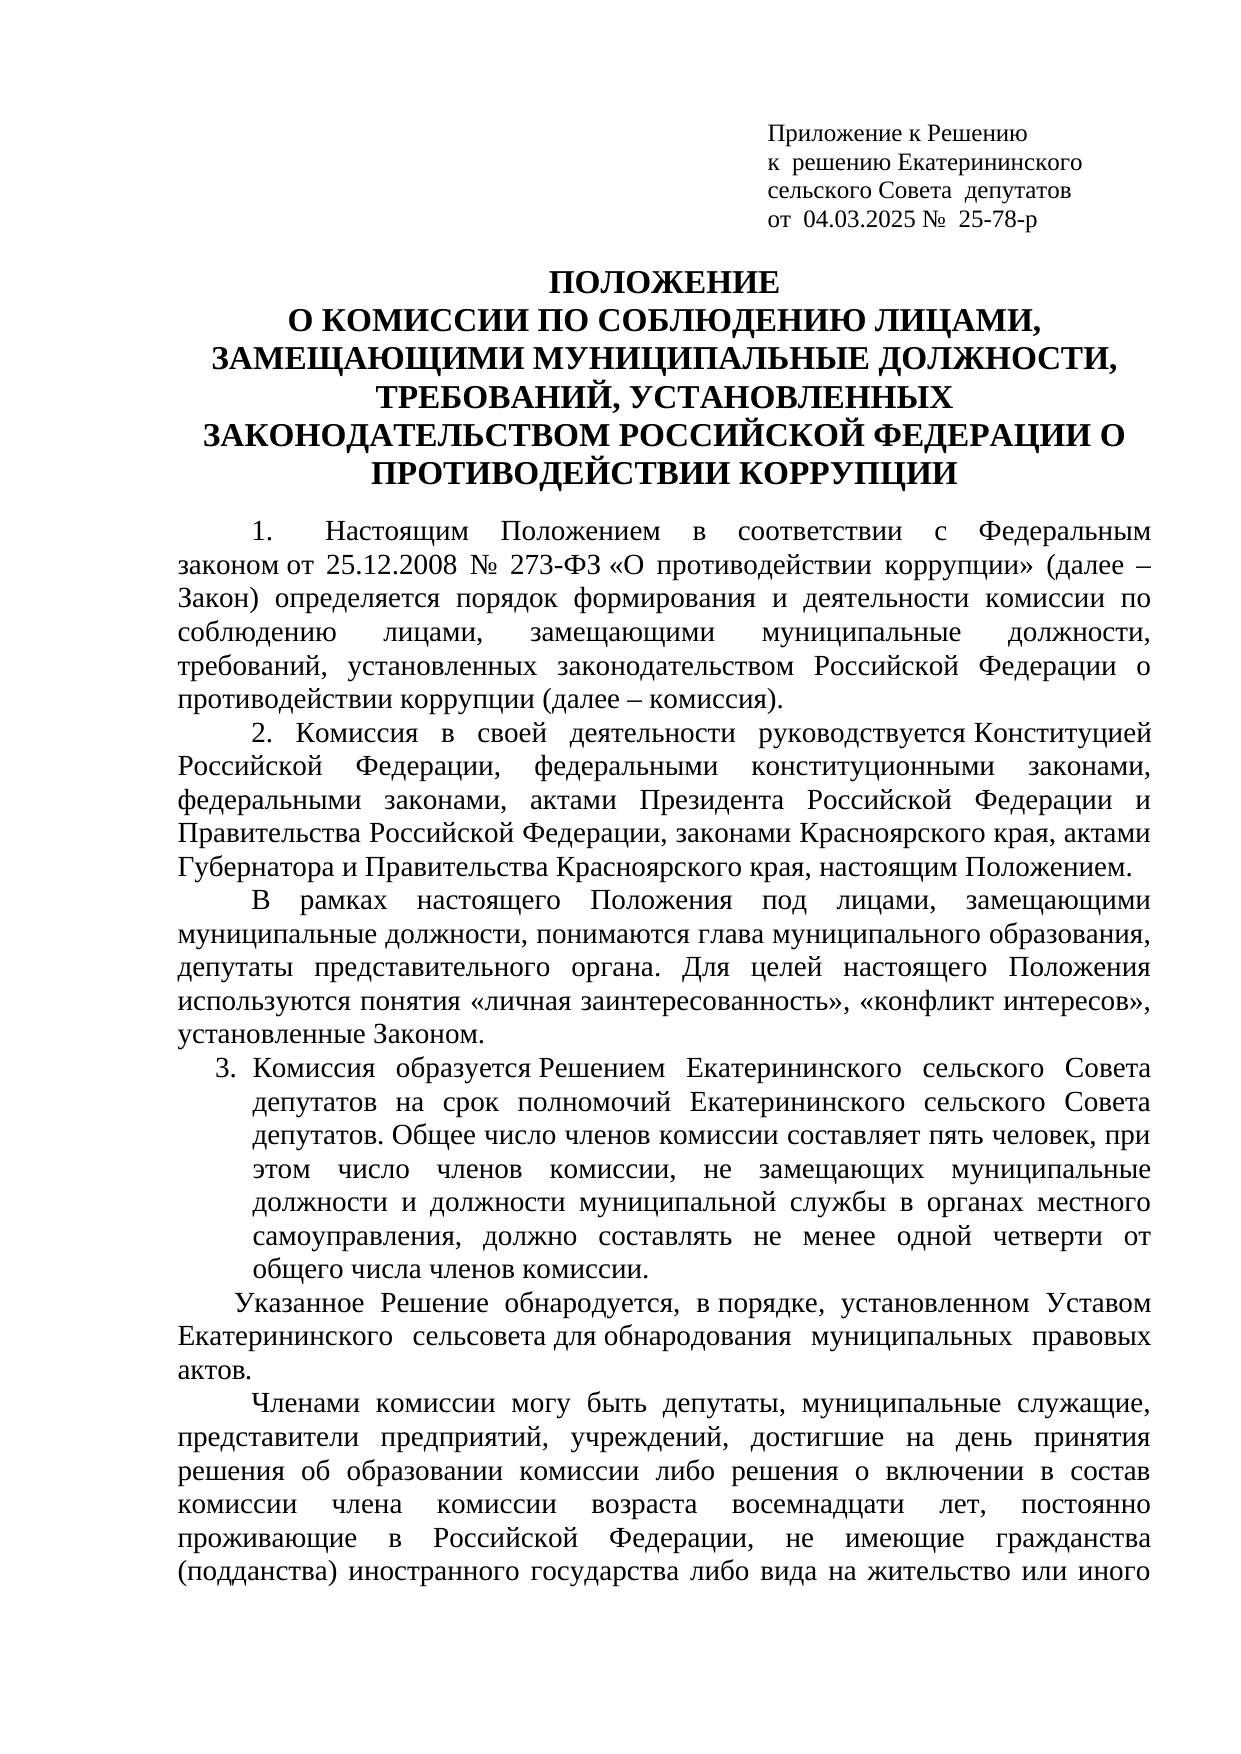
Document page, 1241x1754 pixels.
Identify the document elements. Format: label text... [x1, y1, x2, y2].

list Настоящим Положением в соответствии с Федеральным законом от 25.12.2008 № 273-ФЗ «О противодействии коррупции» (далее – Закон) определяется порядок формирования и деятельности комиссии по соблюдению лицами, замещающими муниципальные должности, требований, установленных законодательством Российской Федерации о противодействии коррупции (далее – комиссия). [177, 513, 1152, 715]
text Приложение к Решению [693, 118, 1122, 147]
text ПОЛОЖЕНИЕ [177, 262, 1152, 300]
list Комиссия образуется Решением Екатерининского сельского Совета депутатов на срок полномочий Екатерининского сельского Совета депутатов. Общее число членов комиссии составляет пять человек, при этом число членов комиссии, не замещающих муниципальные должности и должности муниципальной службы в органах местного самоуправления, должно составлять не менее одной четверти от общего числа членов комиссии. [215, 1050, 1152, 1285]
text 2. Комиссия в своей деятельности руководствуется Конституцией Российской Федерации, федеральными конституционными законами, федеральными законами, актами Президента Российской Федерации и Правительства Российской Федерации, законами Красноярского края, актами Губернатора и Правительства Красноярского края, настоящим Положением. [177, 715, 1152, 882]
text Указанное Решение обнародуется, в порядке, установленном Уставом Екатерининского сельсовета для обнародования муниципальных правовых актов. [177, 1285, 1152, 1386]
text от 04.03.2025 № 25-78-р [693, 204, 1152, 233]
text к решению Екатерининского сельского Совета депутатов [767, 147, 1152, 204]
text В рамках настоящего Положения под лицами, замещающими муниципальные должности, понимаются глава муниципального образования, депутаты представительного органа. Для целей настоящего Положения используются понятия «личная заинтересованность», «конфликт интересов», установленные Законом. [177, 882, 1152, 1050]
text О КОМИССИИ ПО СОБЛЮДЕНИЮ ЛИЦАМИ, ЗАМЕЩАЮЩИМИ МУНИЦИПАЛЬНЫЕ ДОЛЖНОСТИ, ТРЕБОВАНИЙ, УСТАНОВЛЕННЫХ ЗАКОНОДАТЕЛЬСТВОМ РОССИЙСКОЙ ФЕДЕРАЦИИ О ПРОТИВОДЕЙСТВИИ КОРРУПЦИИ [177, 300, 1152, 492]
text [177, 1386, 1152, 1587]
